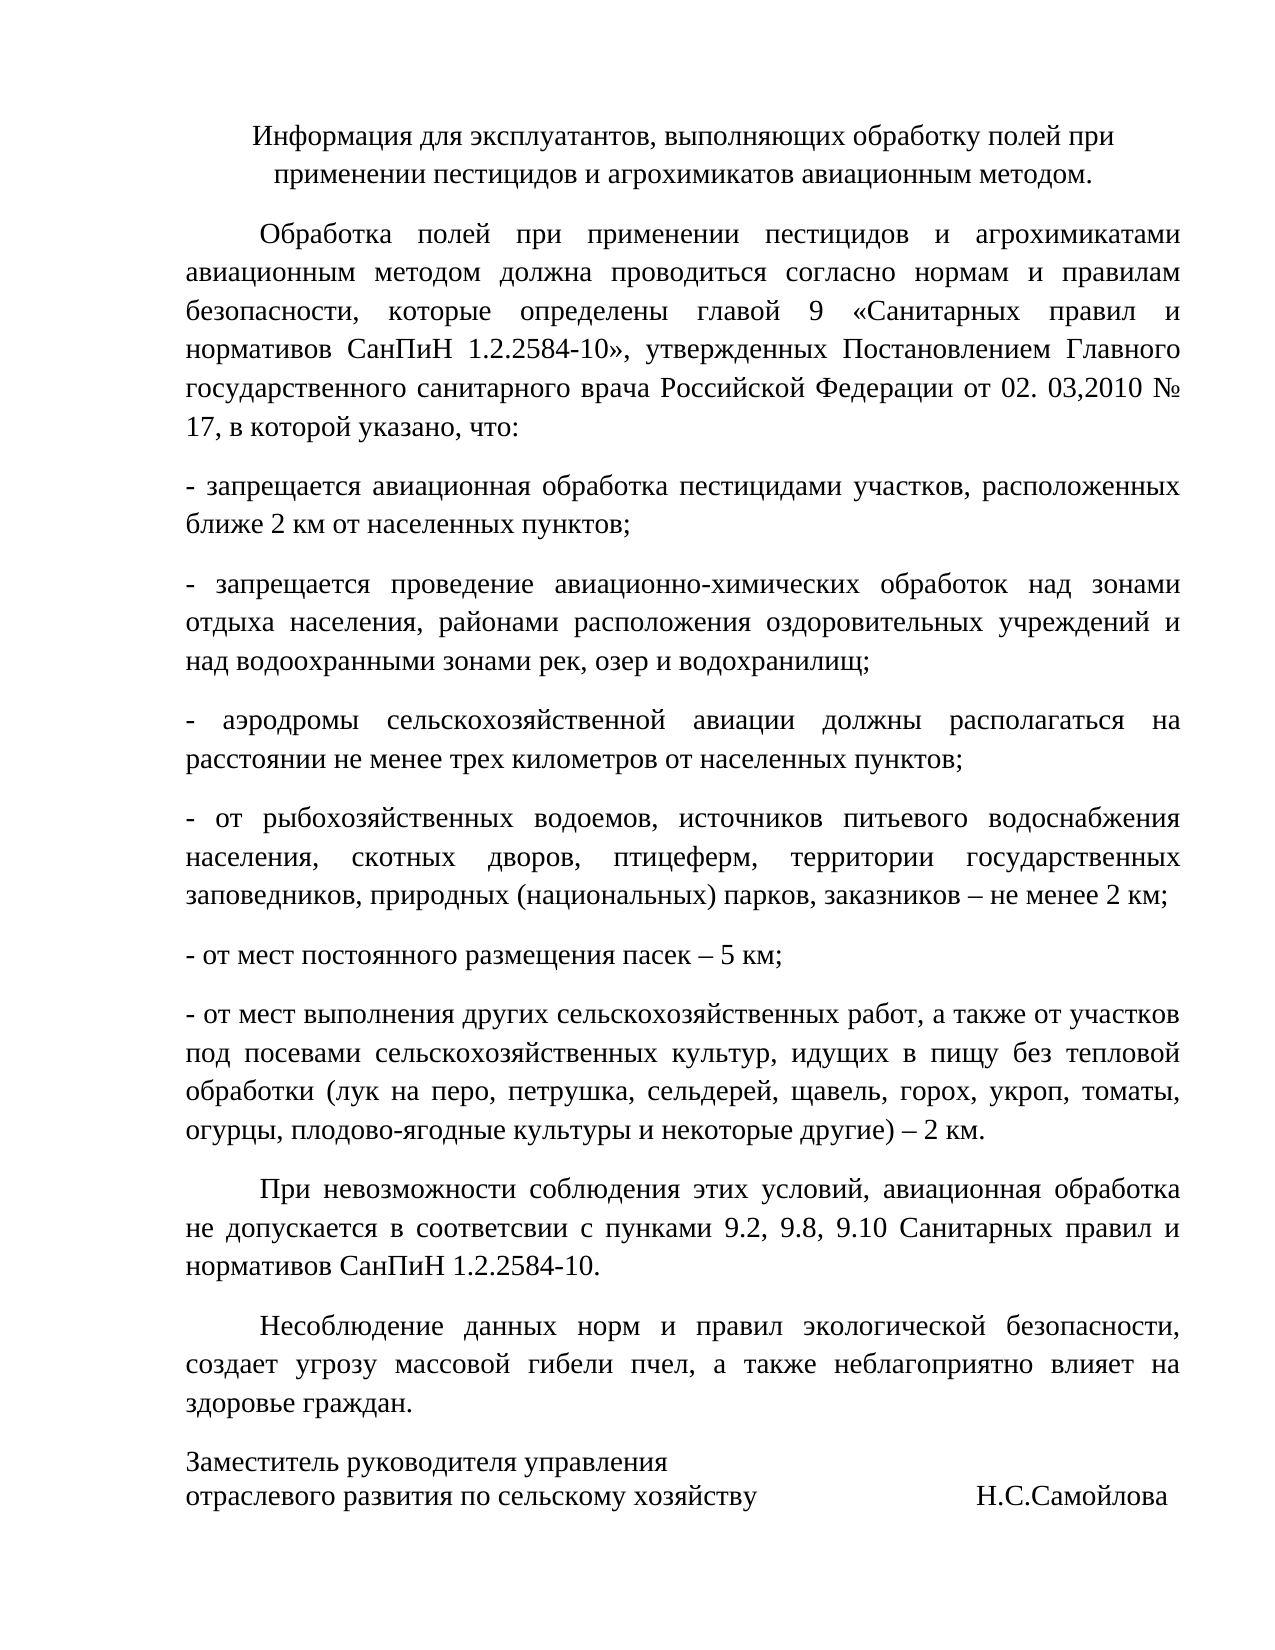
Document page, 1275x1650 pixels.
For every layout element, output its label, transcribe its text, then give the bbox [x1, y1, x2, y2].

text - запрещается проведение авиационно-химических обработок над зонами отдыха населения, районами расположения оздоровительных учреждений и над водоохранными зонами рек, озер и водохранилищ; [185, 566, 1181, 677]
text Обработка полей при применении пестицидов и агрохимикатами авиационным методом должна проводиться согласно нормам и правилам безопасности, которые определены главой 9 «Санитарных правил и нормативов СанПиН 1.2.2584-10», утвержденных Постановлением Главного государственного санитарного врача Российской Федерации от 02. 03,2010 № 17, в которой указано, что: [185, 216, 1181, 442]
text - от мест постоянного размещения пасек – 5 км; [185, 937, 1181, 970]
text - от мест выполнения других сельскохозяйственных работ, а также от участков под посевами сельскохозяйственных культур, идущих в пищу без тепловой обработки (лук на перо, петрушка, сельдерей, щавель, горох, укроп, томаты, огурцы, плодово-ягодные культуры и некоторые другие) – 2 км. [185, 996, 1181, 1145]
text - аэродромы сельскохозяйственной авиации должны располагаться на расстоянии не менее трех километров от населенных пунктов; [185, 702, 1181, 774]
text Несоблюдение данных норм и правил экологической безопасности, создает угрозу массовой гибели пчел, а также неблагоприятно влияет на здоровье граждан. [185, 1308, 1181, 1418]
text Заместитель руководителя управления [185, 1444, 1181, 1478]
text Информация для эксплуатантов, выполняющих обработку полей при применении пестицидов и агрохимикатов авиационным методом. [185, 118, 1181, 190]
text - запрещается авиационная обработка пестицидами участков, расположенных ближе 2 км от населенных пунктов; [185, 468, 1181, 540]
text При невозможности соблюдения этих условий, авиационная обработка не допускается в соответсвии с пунками 9.2, 9.8, 9.10 Санитарных правил и нормативов СанПиН 1.2.2584-10. [185, 1171, 1181, 1282]
text отраслевого развития по сельскому хозяйству Н.С.Самойлова [185, 1478, 1181, 1511]
text - от рыбохозяйственных водоемов, источников питьевого водоснабжения населения, скотных дворов, птицеферм, территории государственных заповедников, природных (национальных) парков, заказников – не менее 2 км; [185, 800, 1181, 911]
